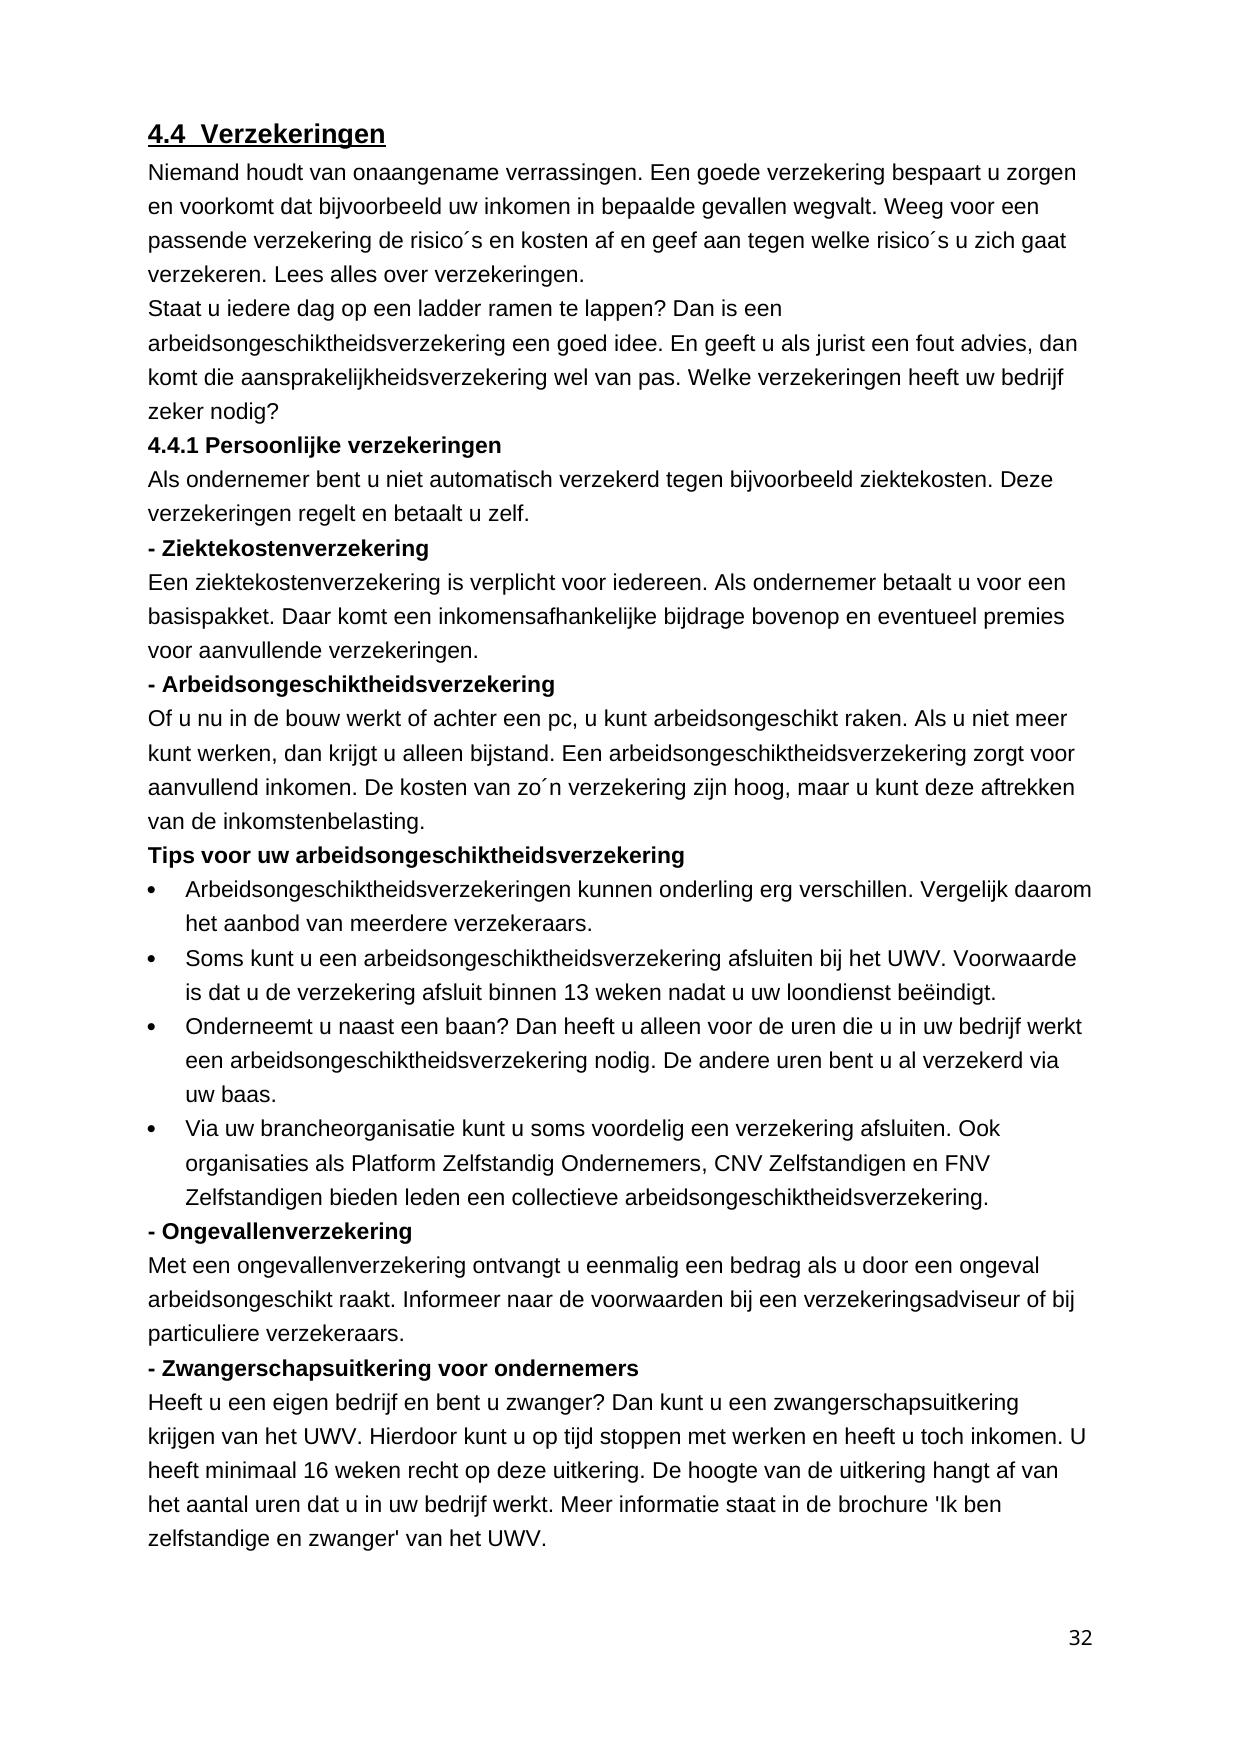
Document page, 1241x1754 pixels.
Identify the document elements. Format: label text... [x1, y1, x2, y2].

text - Arbeidsongeschiktheidsverzekering [148, 671, 1092, 698]
list Arbeidsongeschiktheidsverzekeringen kunnen onderling erg verschillen. Vergelijk daarom het aanbod van meerdere verzekeraars. [148, 876, 1092, 937]
text Tips voor uw arbeidsongeschiktheidsverzekering [148, 842, 1092, 868]
text 4.4.1 Persoonlijke verzekeringen [148, 432, 1092, 458]
text Staat u iedere dag op een ladder ramen te lappen? Dan is een arbeidsongeschiktheidsverzekering een goed idee. En geeft u als jurist een fout advies, dan komt die aansprakelijkheidsverzekering wel van pas. Welke verzekeringen heeft uw bedrijf zeker nodig? [148, 295, 1092, 424]
list Onderneemt u naast een baan? Dan heeft u alleen voor de uren die u in uw bedrijf werkt een arbeidsongeschiktheidsverzekering nodig. De andere uren bent u al verzekerd via uw baas. [148, 1013, 1092, 1108]
text Een ziektekostenverzekering is verplicht voor iedereen. Als ondernemer betaalt u voor een basispakket. Daar komt een inkomensafhankelijke bijdrage bovenop en eventueel premies voor aanvullende verzekeringen. [148, 569, 1092, 663]
list Soms kunt u een arbeidsongeschiktheidsverzekering afsluiten bij het UWV. Voorwaarde is dat u de verzekering afsluit binnen 13 weken nadat u uw loondienst beëindigt. [148, 944, 1092, 1005]
subtitle 4.4 Verzekeringen [148, 118, 1092, 149]
text Niemand houdt van onaangename verrassingen. Een goede verzekering bespaart u zorgen en voorkomt dat bijvoorbeeld uw inkomen in bepaalde gevallen wegvalt. Weeg voor een passende verzekering de risico´s en kosten af en geef aan tegen welke risico´s u zich gaat verzekeren. Lees alles over verzekeringen. [148, 159, 1092, 288]
text Heeft u een eigen bedrijf en bent u zwanger? Dan kunt u een zwangerschapsuitkering krijgen van het UWV. Hierdoor kunt u op tijd stoppen met werken en heeft u toch inkomen. U heeft minimaal 16 weken recht op deze uitkering. De hoogte van de uitkering hangt af van het aantal uren dat u in uw bedrijf werkt. Meer informatie staat in de brochure 'Ik ben zelfstandige en zwanger' van het UWV. [148, 1389, 1092, 1552]
text Als ondernemer bent u niet automatisch verzekerd tegen bijvoorbeeld ziektekosten. Deze verzekeringen regelt en betaalt u zelf. [148, 466, 1092, 527]
text Of u nu in de bouw werkt of achter een pc, u kunt arbeidsongeschikt raken. Als u niet meer kunt werken, dan krijgt u alleen bijstand. Een arbeidsongeschiktheidsverzekering zorgt voor aanvullend inkomen. De kosten van zo´n verzekering zijn hoog, maar u kunt deze aftrekken van de inkomstenbelasting. [148, 705, 1092, 834]
text - Ongevallenverzekering [148, 1218, 1092, 1244]
text - Zwangerschapsuitkering voor ondernemers [148, 1354, 1092, 1381]
text - Ziektekostenverzekering [148, 534, 1092, 561]
list Via uw brancheorganisatie kunt u soms voordelig een verzekering afsluiten. Ook organisaties als Platform Zelfstandig Ondernemers, CNV Zelfstandigen en FNV Zelfstandigen bieden leden een collectieve arbeidsongeschiktheidsverzekering. [148, 1115, 1092, 1210]
text Met een ongevallenverzekering ontvangt u eenmalig een bedrag als u door een ongeval arbeidsongeschikt raakt. Informeer naar de voorwaarden bij een verzekeringsadviseur of bij particuliere verzekeraars. [148, 1252, 1092, 1347]
